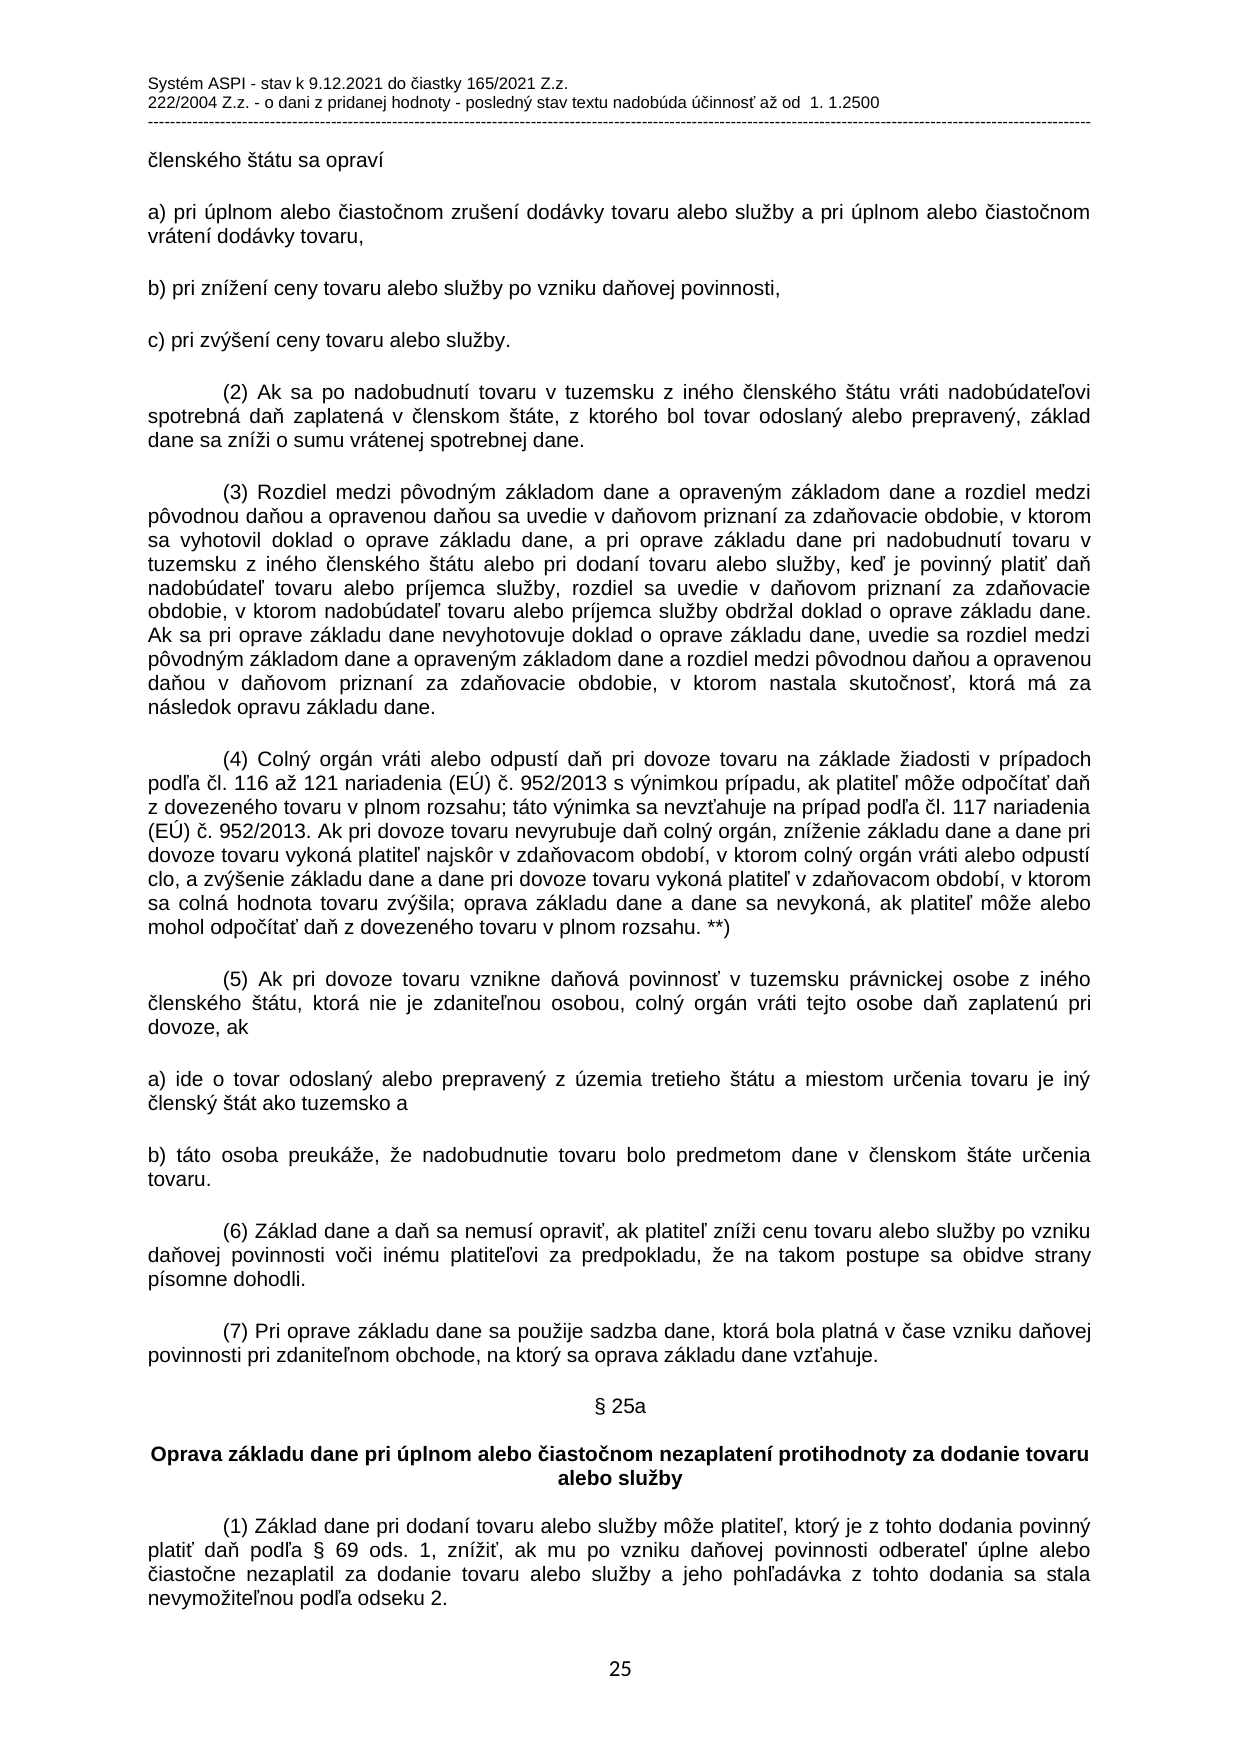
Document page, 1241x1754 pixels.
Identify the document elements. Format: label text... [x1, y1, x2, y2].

text (4) Colný orgán vráti alebo odpustí daň pri dovoze tovaru na základe žiadosti v prípadoch podľa čl. 116 až 121 nariadenia (EÚ) č. 952/2013 s výnimkou prípadu, ak platiteľ môže odpočítať daň z dovezeného tovaru v plnom rozsahu; táto výnimka sa nevzťahuje na prípad podľa čl. 117 nariadenia (EÚ) č. 952/2013. Ak pri dovoze tovaru nevyrubuje daň colný orgán, zníženie základu dane a dane pri dovoze tovaru vykoná platiteľ najskôr v zdaňovacom období, v ktorom colný orgán vráti alebo odpustí clo, a zvýšenie základu dane a dane pri dovoze tovaru vykoná platiteľ v zdaňovacom období, v ktorom sa colná hodnota tovaru zvýšila; oprava základu dane a dane sa nevykoná, ak platiteľ môže alebo mohol odpočítať daň z dovezeného tovaru v plnom rozsahu. **) [148, 747, 1092, 939]
text b) táto osoba preukáže, že nadobudnutie tovaru bolo predmetom dane v členskom štáte určenia tovaru. [148, 1143, 1092, 1191]
text a) pri úplnom alebo čiastočnom zrušení dodávky tovaru alebo služby a pri úplnom alebo čiastočnom vrátení dodávky tovaru, [148, 200, 1092, 248]
text (1) Základ dane pri dodaní tovaru alebo služby môže platiteľ, ktorý je z tohto dodania povinný platiť daň podľa § 69 ods. 1, znížiť, ak mu po vzniku daňovej povinnosti odberateľ úplne alebo čiastočne nezaplatil za dodanie tovaru alebo služby a jeho pohľadávka z tohto dodania sa stala nevymožiteľnou podľa odseku 2. [148, 1514, 1092, 1610]
text § 25a [148, 1394, 1092, 1418]
text a) ide o tovar odoslaný alebo prepravený z územia tretieho štátu a miestom určenia tovaru je iný členský štát ako tuzemsko a [148, 1067, 1092, 1114]
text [148, 148, 1092, 172]
text Oprava základu dane pri úplnom alebo čiastočnom nezaplatení protihodnoty za dodanie tovaru alebo služby [148, 1442, 1092, 1490]
text (2) Ak sa po nadobudnutí tovaru v tuzemsku z iného členského štátu vráti nadobúdateľovi spotrebná daň zaplatená v členskom štáte, z ktorého bol tovar odoslaný alebo prepravený, základ dane sa zníži o sumu vrátenej spotrebnej dane. [148, 379, 1092, 451]
text b) pri znížení ceny tovaru alebo služby po vzniku daňovej povinnosti, [148, 276, 1092, 299]
text (7) Pri oprave základu dane sa použije sadzba dane, ktorá bola platná v čase vzniku daňovej povinnosti pri zdaniteľnom obchode, na ktorý sa oprava základu dane vzťahuje. [148, 1318, 1092, 1366]
text c) pri zvýšení ceny tovaru alebo služby. [148, 328, 1092, 352]
text (6) Základ dane a daň sa nemusí opraviť, ak platiteľ zníži cenu tovaru alebo služby po vzniku daňovej povinnosti voči inému platiteľovi za predpokladu, že na takom postupe sa obidve strany písomne dohodli. [148, 1218, 1092, 1290]
text (3) Rozdiel medzi pôvodným základom dane a opraveným základom dane a rozdiel medzi pôvodnou daňou a opravenou daňou sa uvedie v daňovom priznaní za zdaňovacie obdobie, v ktorom sa vyhotovil doklad o oprave základu dane, a pri oprave základu dane pri nadobudnutí tovaru v tuzemsku z iného členského štátu alebo pri dodaní tovaru alebo služby, keď je povinný platiť daň nadobúdateľ tovaru alebo príjemca služby, rozdiel sa uvedie v daňovom priznaní za zdaňovacie obdobie, v ktorom nadobúdateľ tovaru alebo príjemca služby obdržal doklad o oprave základu dane. Ak sa pri oprave základu dane nevyhotovuje doklad o oprave základu dane, uvedie sa rozdiel medzi pôvodným základom dane a opraveným základom dane a rozdiel medzi pôvodnou daňou a opravenou daňou v daňovom priznaní za zdaňovacie obdobie, v ktorom nastala skutočnosť, ktorá má za následok opravu základu dane. [148, 479, 1092, 719]
text (5) Ak pri dovoze tovaru vznikne daňová povinnosť v tuzemsku právnickej osobe z iného členského štátu, ktorá nie je zdaniteľnou osobou, colný orgán vráti tejto osobe daň zaplatenú pri dovoze, ak [148, 967, 1092, 1039]
